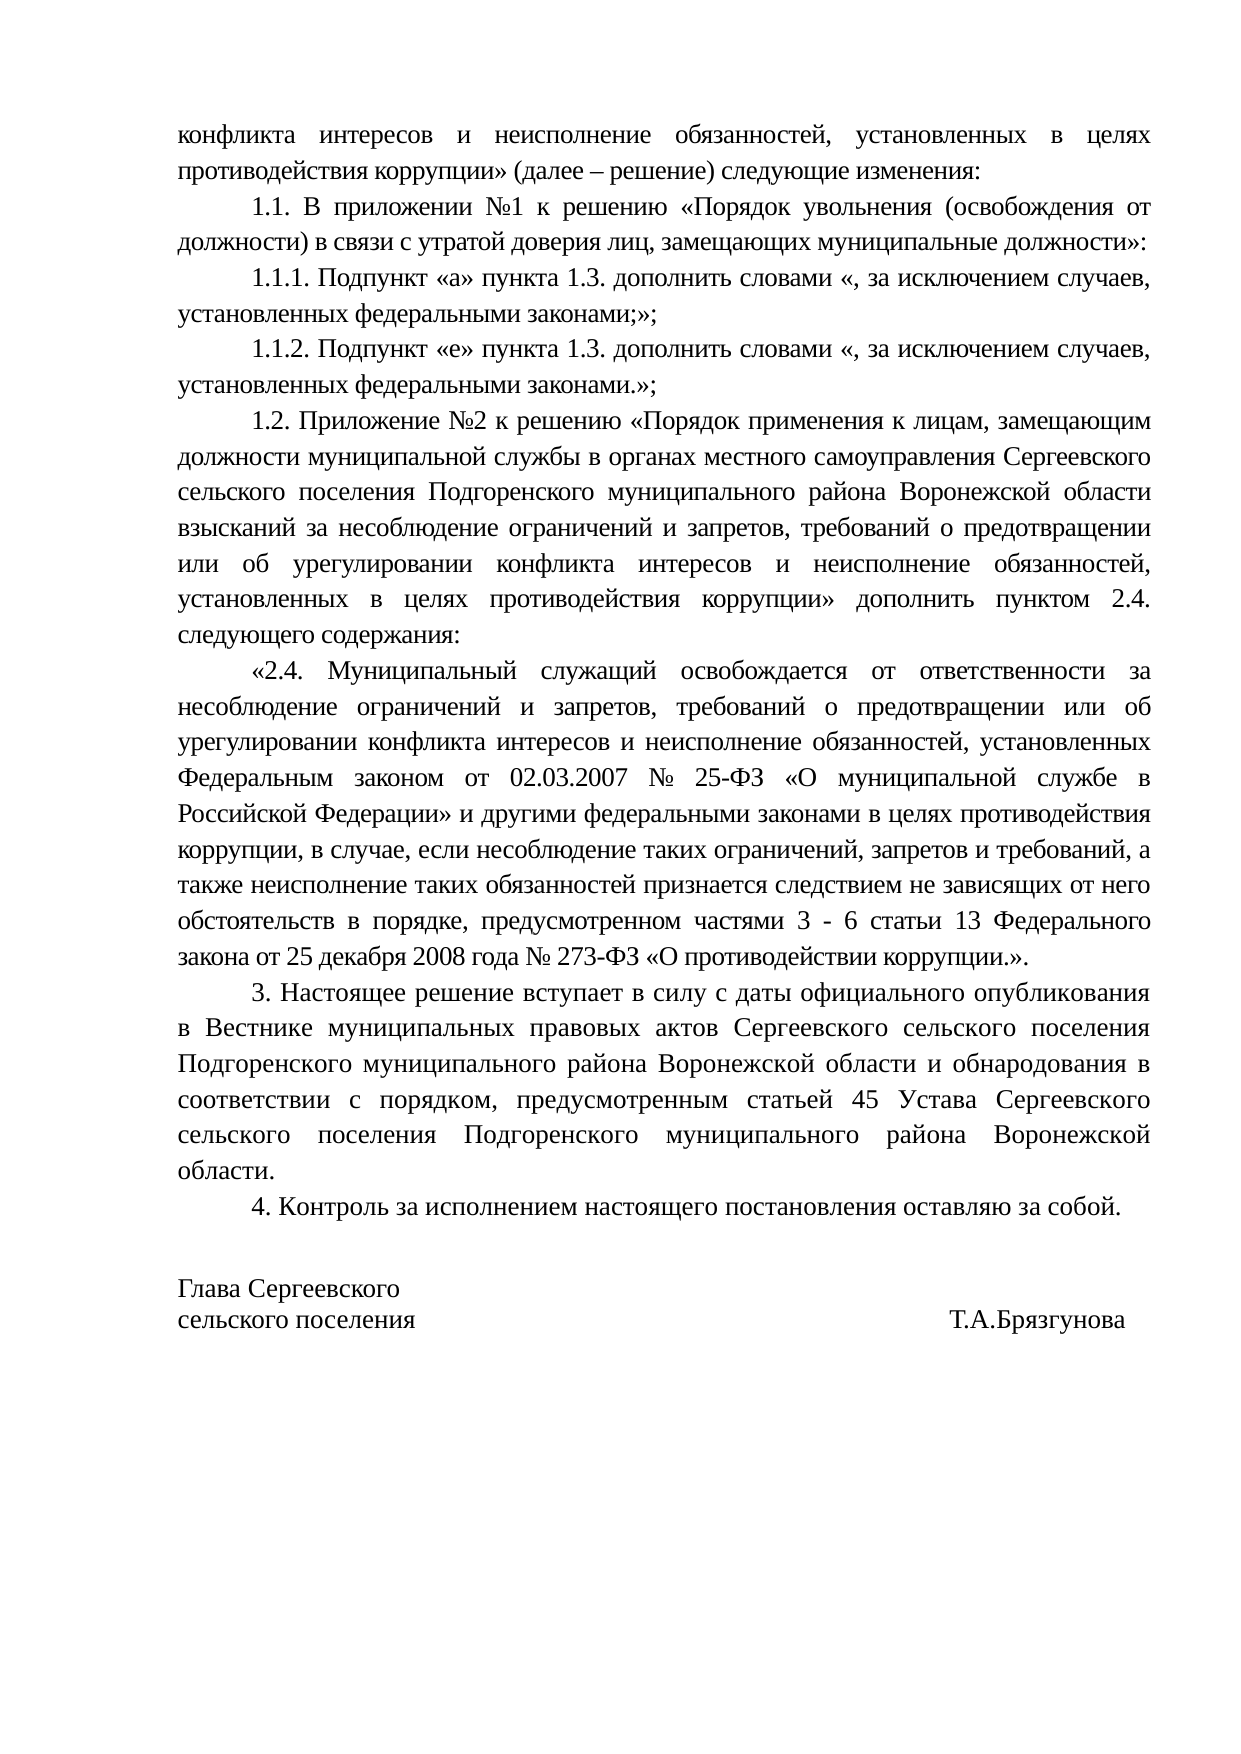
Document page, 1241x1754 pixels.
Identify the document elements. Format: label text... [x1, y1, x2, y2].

text 1.1. В приложении №1 к решению «Порядок увольнения (освобождения от должности) в связи с утратой доверия лиц, замещающих муниципальные должности»: [177, 189, 1152, 256]
text «2.4. Муниципальный служащий освобождается от ответственности за несоблюдение ограничений и запретов, требований о предотвращении или об урегулировании конфликта интересов и неисполнение обязанностей, установленных Федеральным законом от 02.03.2007 № 25-ФЗ «О муниципальной службе в Российской Федерации» и другими федеральными законами в целях противодействия коррупции, в случае, если несоблюдение таких ограничений, запретов и требований, а также неисполнение таких обязанностей признается следствием не зависящих от него обстоятельств в порядке, предусмотренном частями 3 - 6 статьи 13 Федерального закона от 25 декабря 2008 года № 273-ФЗ «О противодействии коррупции.». [177, 654, 1152, 971]
text 3. Настоящее решение вступает в силу с даты официального опубликования в Вестнике муниципальных правовых актов Сергеевского сельского поселения Подгоренского муниципального района Воронежской области и обнародования в соответствии с порядком, предусмотренным статьей 45 Устава Сергеевского сельского поселения Подгоренского муниципального района Воронежской области. [177, 976, 1152, 1185]
text 1.1.1. Подпункт «а» пункта 1.3. дополнить словами «, за исключением случаев, установленных федеральными законами;»; [177, 261, 1152, 328]
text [177, 118, 1152, 185]
text Глава Сергеевского [177, 1272, 1152, 1303]
text 1.1.2. Подпункт «е» пункта 1.3. дополнить словами «, за исключением случаев, установленных федеральными законами.»; [177, 332, 1152, 399]
text 4. Контроль за исполнением настоящего постановления оставляю за собой. [177, 1190, 1152, 1221]
text 1.2. Приложение №2 к решению «Порядок применения к лицам, замещающим должности муниципальной службы в органах местного самоуправления Сергеевского сельского поселения Подгоренского муниципального района Воронежской области взысканий за несоблюдение ограничений и запретов, требований о предотвращении или об урегулировании конфликта интересов и неисполнение обязанностей, установленных в целях противодействия коррупции» дополнить пунктом 2.4. следующего содержания: [177, 404, 1152, 649]
text сельского поселения Т.А.Брязгунова [177, 1303, 1152, 1335]
